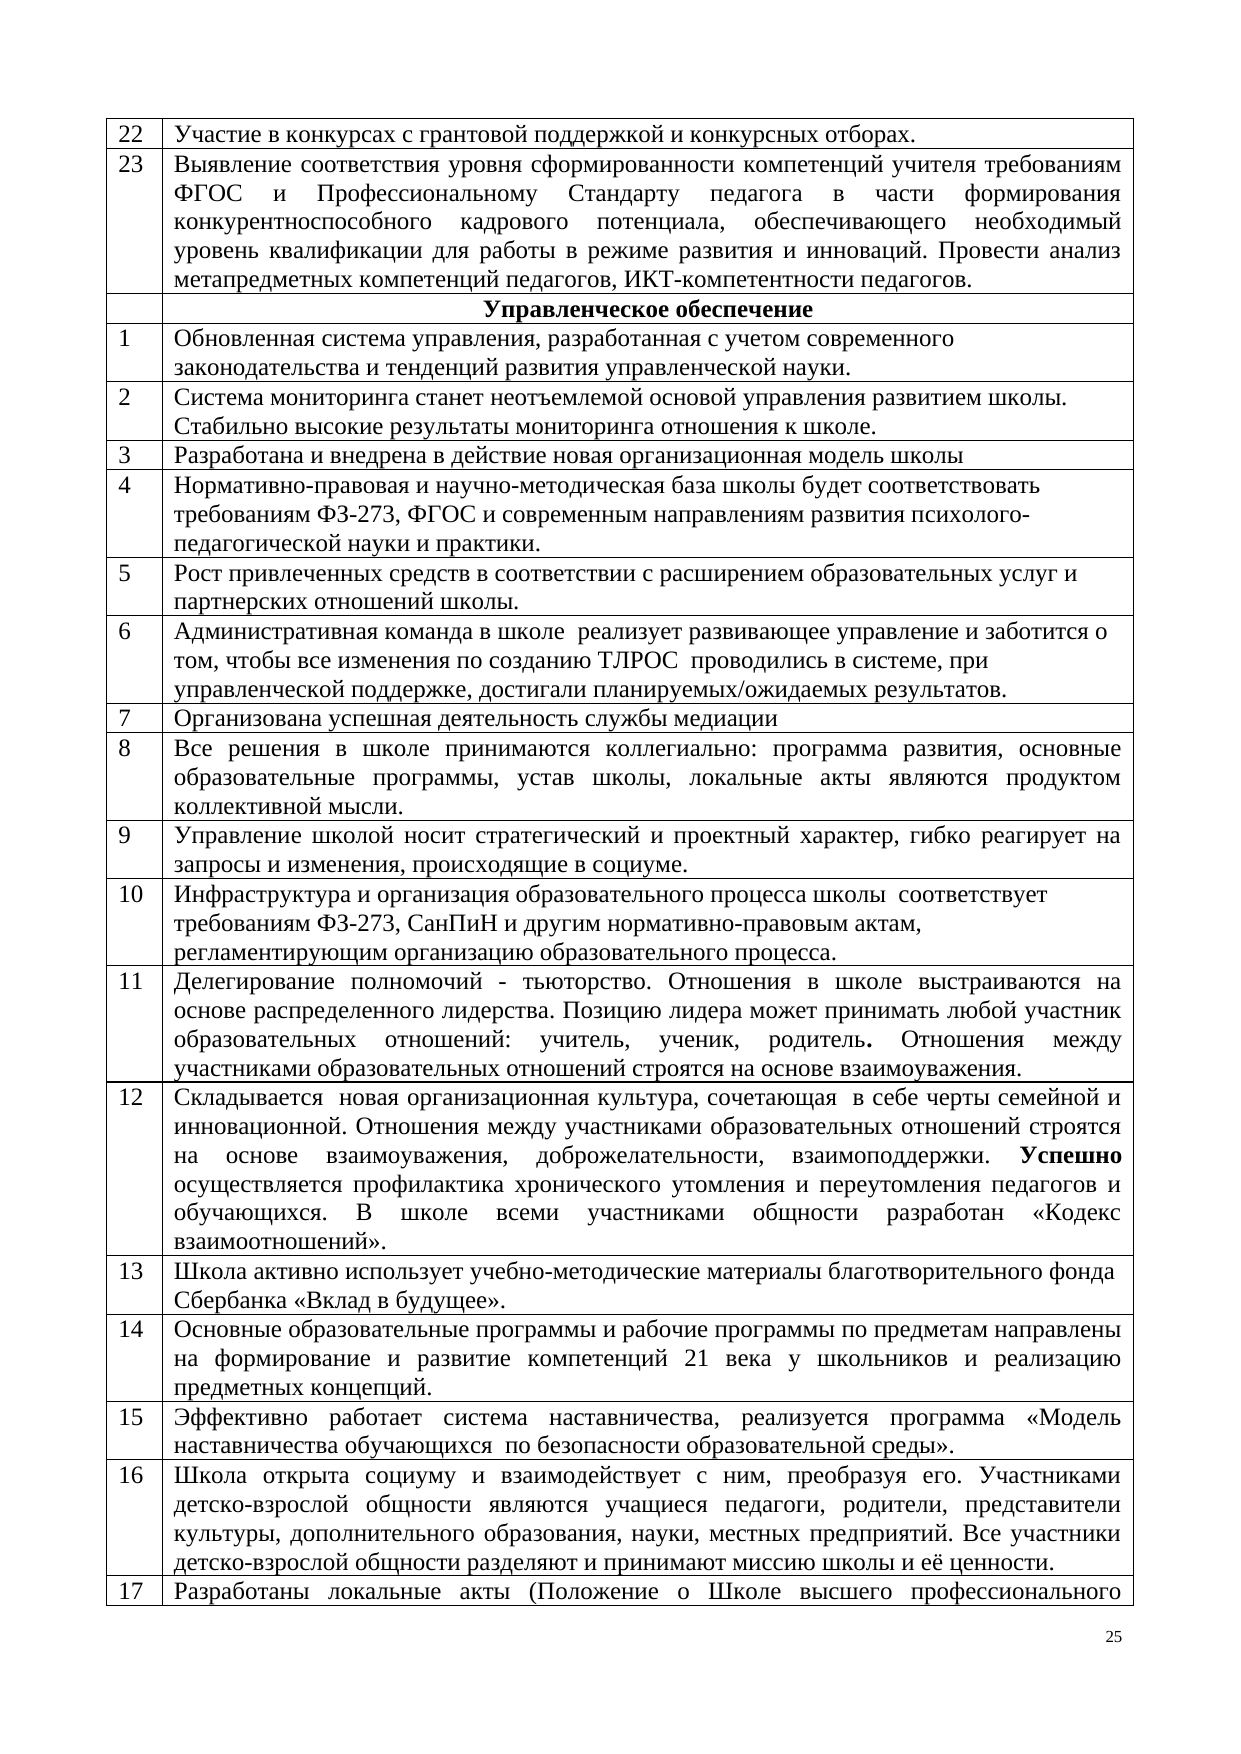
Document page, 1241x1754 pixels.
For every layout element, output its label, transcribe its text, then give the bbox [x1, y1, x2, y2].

table_cell 8 [107, 733, 162, 819]
table_cell Нормативно-правовая и научно-методическая база школы будет соответствовать требованиям ФЗ-273, ФГОС и современным направлениям развития психолого-педагогической науки и практики. [163, 470, 1133, 557]
table_cell Управленческое обеспечение [163, 294, 1133, 322]
table_cell Все решения в школе принимаются коллегиально: программа развития, основные образовательные программы, устав школы, локальные акты являются продуктом коллективной мысли. [163, 733, 1133, 819]
table_cell Рост привлеченных средств в соответствии с расширением образовательных услуг и партнерских отношений школы. [163, 558, 1133, 615]
table_cell 2 [107, 382, 162, 439]
table_cell Выявление соответствия уровня сформированности компетенций учителя требованиям ФГОС и Профессиональному Стандарту педагога в части формирования конкурентноспособного кадрового потенциала, обеспечивающего необходимый уровень квалификации для работы в режиме развития и инноваций. Провести анализ метапредметных компетенций педагогов, ИКТ-компетентности педагогов. [163, 149, 1133, 293]
table_cell 14 [107, 1315, 162, 1401]
table_cell Делегирование полномочий - тьюторство. Отношения в школе выстраиваются на основе распределенного лидерства. Позицию лидера может принимать любой участник образовательных отношений: учитель, ученик, родитель. Отношения между участниками образовательных отношений строятся на основе взаимоуважения. [163, 966, 1133, 1081]
table_cell Система мониторинга станет неотъемлемой основой управления развитием школы. Стабильно высокие результаты мониторинга отношения к школе. [163, 382, 1133, 439]
table_cell 22 [107, 119, 162, 148]
table_cell Основные образовательные программы и рабочие программы по предметам направлены на формирование и развитие компетенций 21 века у школьников и реализацию предметных концепций. [163, 1315, 1133, 1401]
table_cell Организована успешная деятельность службы медиации [163, 704, 1133, 732]
table_cell 16 [107, 1460, 162, 1575]
table_cell 4 [107, 470, 162, 557]
table_cell Эффективно работает система наставничества, реализуется программа «Модель наставничества обучающихся по безопасности образовательной среды». [163, 1402, 1133, 1459]
table_cell Школа активно использует учебно-методические материалы благотворительного фонда Сбербанка «Вклад в будущее». [163, 1256, 1133, 1313]
table_cell Управление школой носит стратегический и проектный характер, гибко реагирует на запросы и изменения, происходящие в социуме. [163, 821, 1133, 878]
table_cell 10 [107, 879, 162, 965]
table_cell [107, 294, 162, 322]
table_cell Обновленная система управления, разработанная с учетом современного законодательства и тенденций развития управленческой науки. [163, 324, 1133, 381]
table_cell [163, 1576, 1133, 1605]
table_cell 7 [107, 704, 162, 732]
table_cell 13 [107, 1256, 162, 1313]
table_cell 11 [107, 966, 162, 1081]
table_cell 12 [107, 1083, 162, 1255]
table_cell Инфраструктура и организация образовательного процесса школы соответствует требованиям ФЗ-273, СанПиН и другим нормативно-правовым актам, регламентирующим организацию образовательного процесса. [163, 879, 1133, 965]
table_cell Участие в конкурсах с грантовой поддержкой и конкурсных отборах. [163, 119, 1133, 148]
table_cell 9 [107, 821, 162, 878]
table_cell 17 [107, 1576, 162, 1605]
table_cell Разработана и внедрена в действие новая организационная модель школы [163, 441, 1133, 469]
table_cell Административная команда в школе реализует развивающее управление и заботится о том, чтобы все изменения по созданию ТЛРОС проводились в системе, при управленческой поддержке, достигали планируемых/ожидаемых результатов. [163, 616, 1133, 702]
table_cell 5 [107, 558, 162, 615]
table_cell 15 [107, 1402, 162, 1459]
table_cell 3 [107, 441, 162, 469]
table_cell 6 [107, 616, 162, 702]
table_cell Складывается новая организационная культура, сочетающая в себе черты семейной и инновационной. Отношения между участниками образовательных отношений строятся на основе взаимоуважения, доброжелательности, взаимоподдержки. Успешно осуществляется профилактика хронического утомления и переутомления педагогов и обучающихся. В школе всеми участниками общности разработан «Кодекс взаимоотношений». [163, 1083, 1133, 1255]
table_cell 1 [107, 324, 162, 381]
table_cell Школа открыта социуму и взаимодействует с ним, преобразуя его. Участниками детско-взрослой общности являются учащиеся педагоги, родители, представители культуры, дополнительного образования, науки, местных предприятий. Все участники детско-взрослой общности разделяют и принимают миссию школы и её ценности. [163, 1460, 1133, 1575]
table_cell 23 [107, 149, 162, 293]
